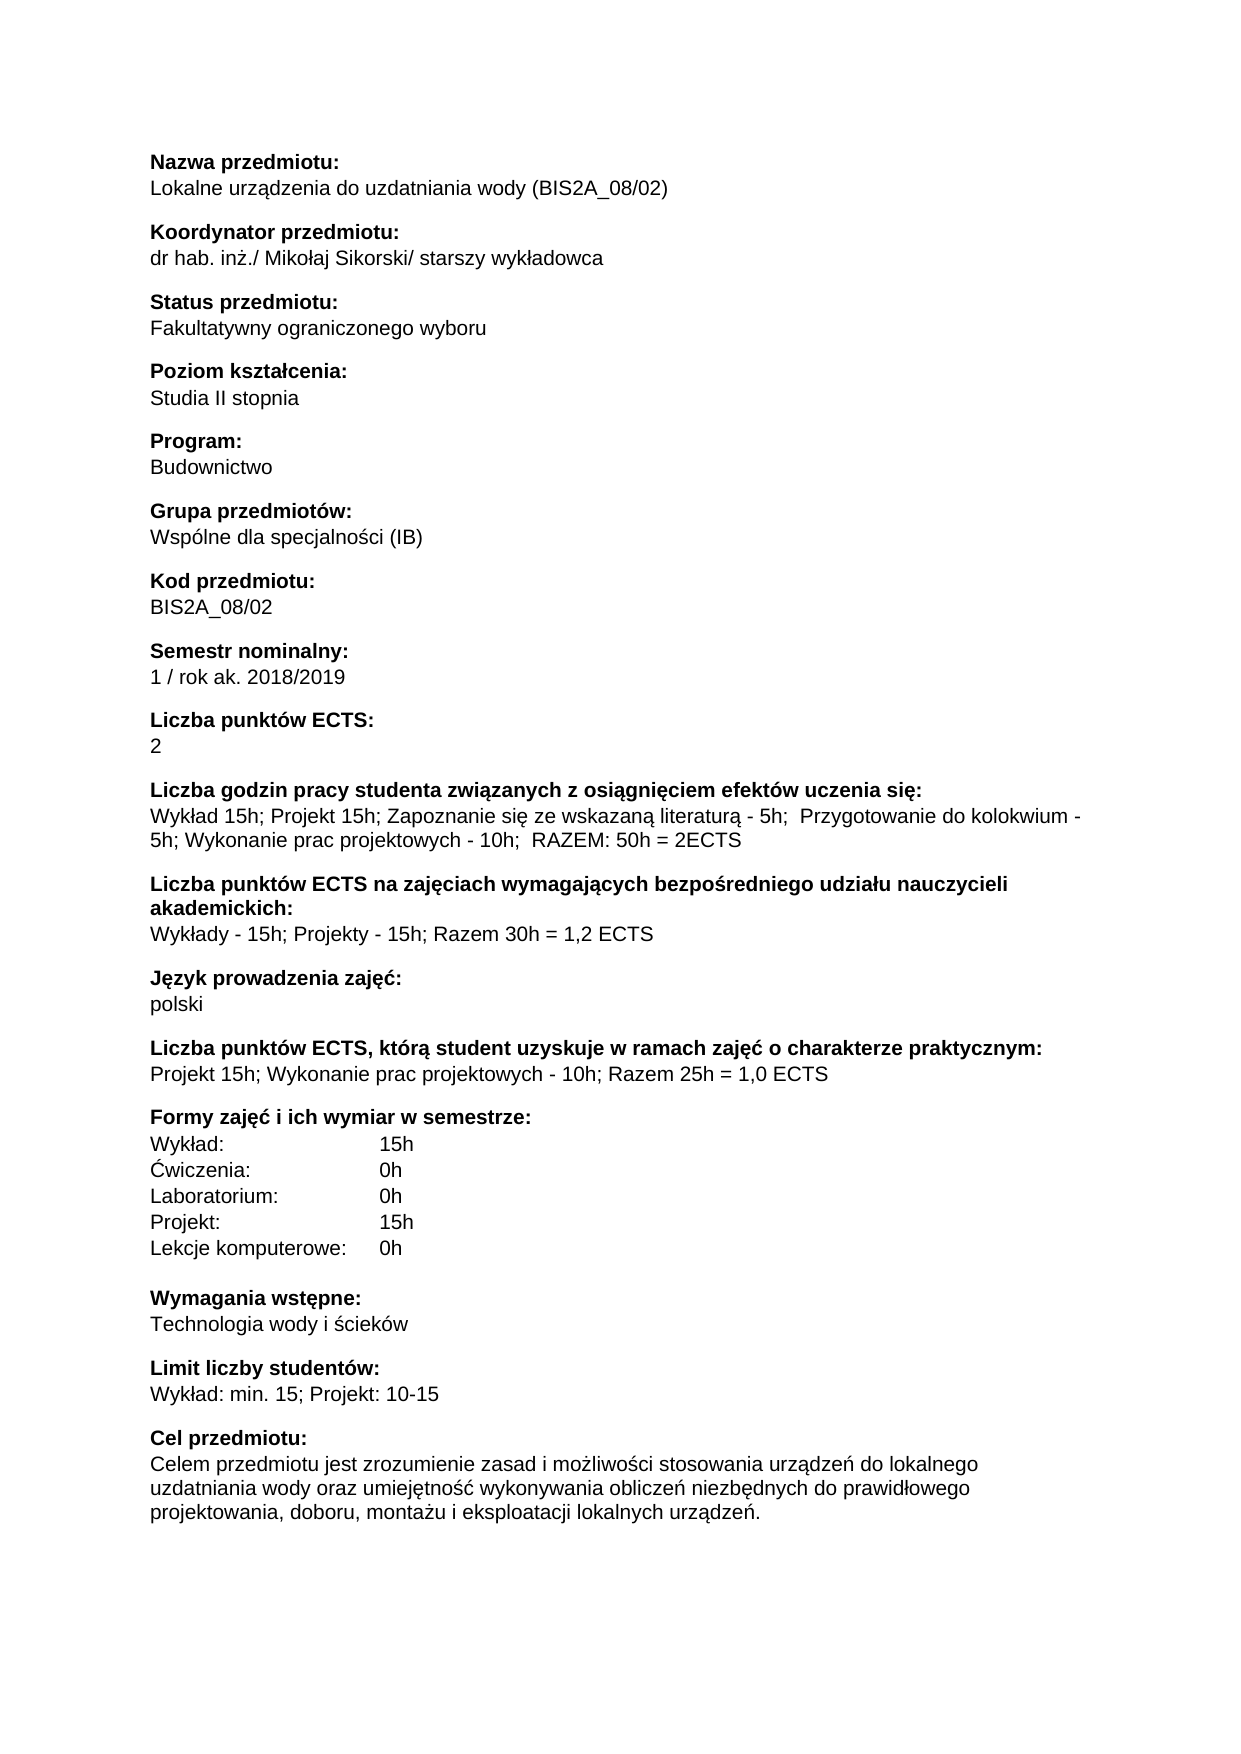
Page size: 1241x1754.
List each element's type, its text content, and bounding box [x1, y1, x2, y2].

text dr hab. inż./ Mikołaj Sikorski/ starszy wykładowca [150, 246, 1090, 270]
table_header Wykład: [140, 1132, 367, 1156]
table_cell Projekt: [140, 1210, 367, 1234]
table_cell 0h [369, 1156, 597, 1182]
text Wymagania wstępne: [150, 1286, 1090, 1310]
text Liczba punktów ECTS na zajęciach wymagających bezpośredniego udziału nauczycieli akademickich: [150, 872, 1090, 920]
table_cell 15h [369, 1208, 597, 1234]
text polski [150, 992, 1090, 1016]
text Wspólne dla specjalności (IB) [150, 525, 1090, 549]
text Wykład: min. 15; Projekt: 10-15 [150, 1382, 1090, 1406]
table_cell 0h [369, 1182, 597, 1208]
text Wykład 15h; Projekt 15h; Zapoznanie się ze wskazaną literaturą - 5h; Przygotowanie do kolokwium - 5h; Wykonanie prac projektowych - 10h; RAZEM: 50h = 2ECTS [150, 804, 1090, 852]
text Liczba punktów ECTS, którą student uzyskuje w ramach zajęć o charakterze praktycznym: [150, 1035, 1090, 1059]
text Nazwa przedmiotu: [150, 150, 1090, 174]
text 1 / rok ak. 2018/2019 [150, 664, 1090, 688]
text Fakultatywny ograniczonego wyboru [150, 316, 1090, 339]
text Wykłady - 15h; Projekty - 15h; Razem 30h = 1,2 ECTS [150, 922, 1090, 946]
text Koordynator przedmiotu: [150, 220, 1090, 244]
text Poziom kształcenia: [150, 359, 1090, 383]
table_cell 0h [369, 1234, 597, 1260]
text Lokalne urządzenia do uzdatniania wody (BIS2A_08/02) [150, 176, 1090, 200]
table_header 15h [369, 1132, 597, 1156]
text Grupa przedmiotów: [150, 499, 1090, 523]
table_cell Laboratorium: [140, 1184, 367, 1208]
text Liczba punktów ECTS: [150, 708, 1090, 732]
text Formy zajęć i ich wymiar w semestrze: [150, 1105, 1090, 1129]
text Limit liczby studentów: [150, 1356, 1090, 1380]
text Program: [150, 429, 1090, 453]
text Cel przedmiotu: [150, 1426, 1090, 1449]
text BIS2A_08/02 [150, 595, 1090, 619]
text Status przedmiotu: [150, 289, 1090, 313]
text Technologia wody i ścieków [150, 1312, 1090, 1336]
text Język prowadzenia zajęć: [150, 966, 1090, 989]
text 2 [150, 734, 1090, 758]
text Liczba godzin pracy studenta związanych z osiągnięciem efektów uczenia się: [150, 778, 1090, 802]
text Studia II stopnia [150, 385, 1090, 409]
text Kod przedmiotu: [150, 569, 1090, 593]
table_cell Lekcje komputerowe: [140, 1236, 367, 1260]
text Budownictwo [150, 455, 1090, 479]
text Celem przedmiotu jest zrozumienie zasad i możliwości stosowania urządzeń do lokalnego uzdatniania wody oraz umiejętność wykonywania obliczeń niezbędnych do prawidłowego projektowania, doboru, montażu i eksploatacji lokalnych urządzeń. [150, 1452, 1090, 1523]
table_cell Ćwiczenia: [140, 1158, 367, 1182]
text Projekt 15h; Wykonanie prac projektowych - 10h; Razem 25h = 1,0 ECTS [150, 1061, 1090, 1085]
text Semestr nominalny: [150, 638, 1090, 662]
